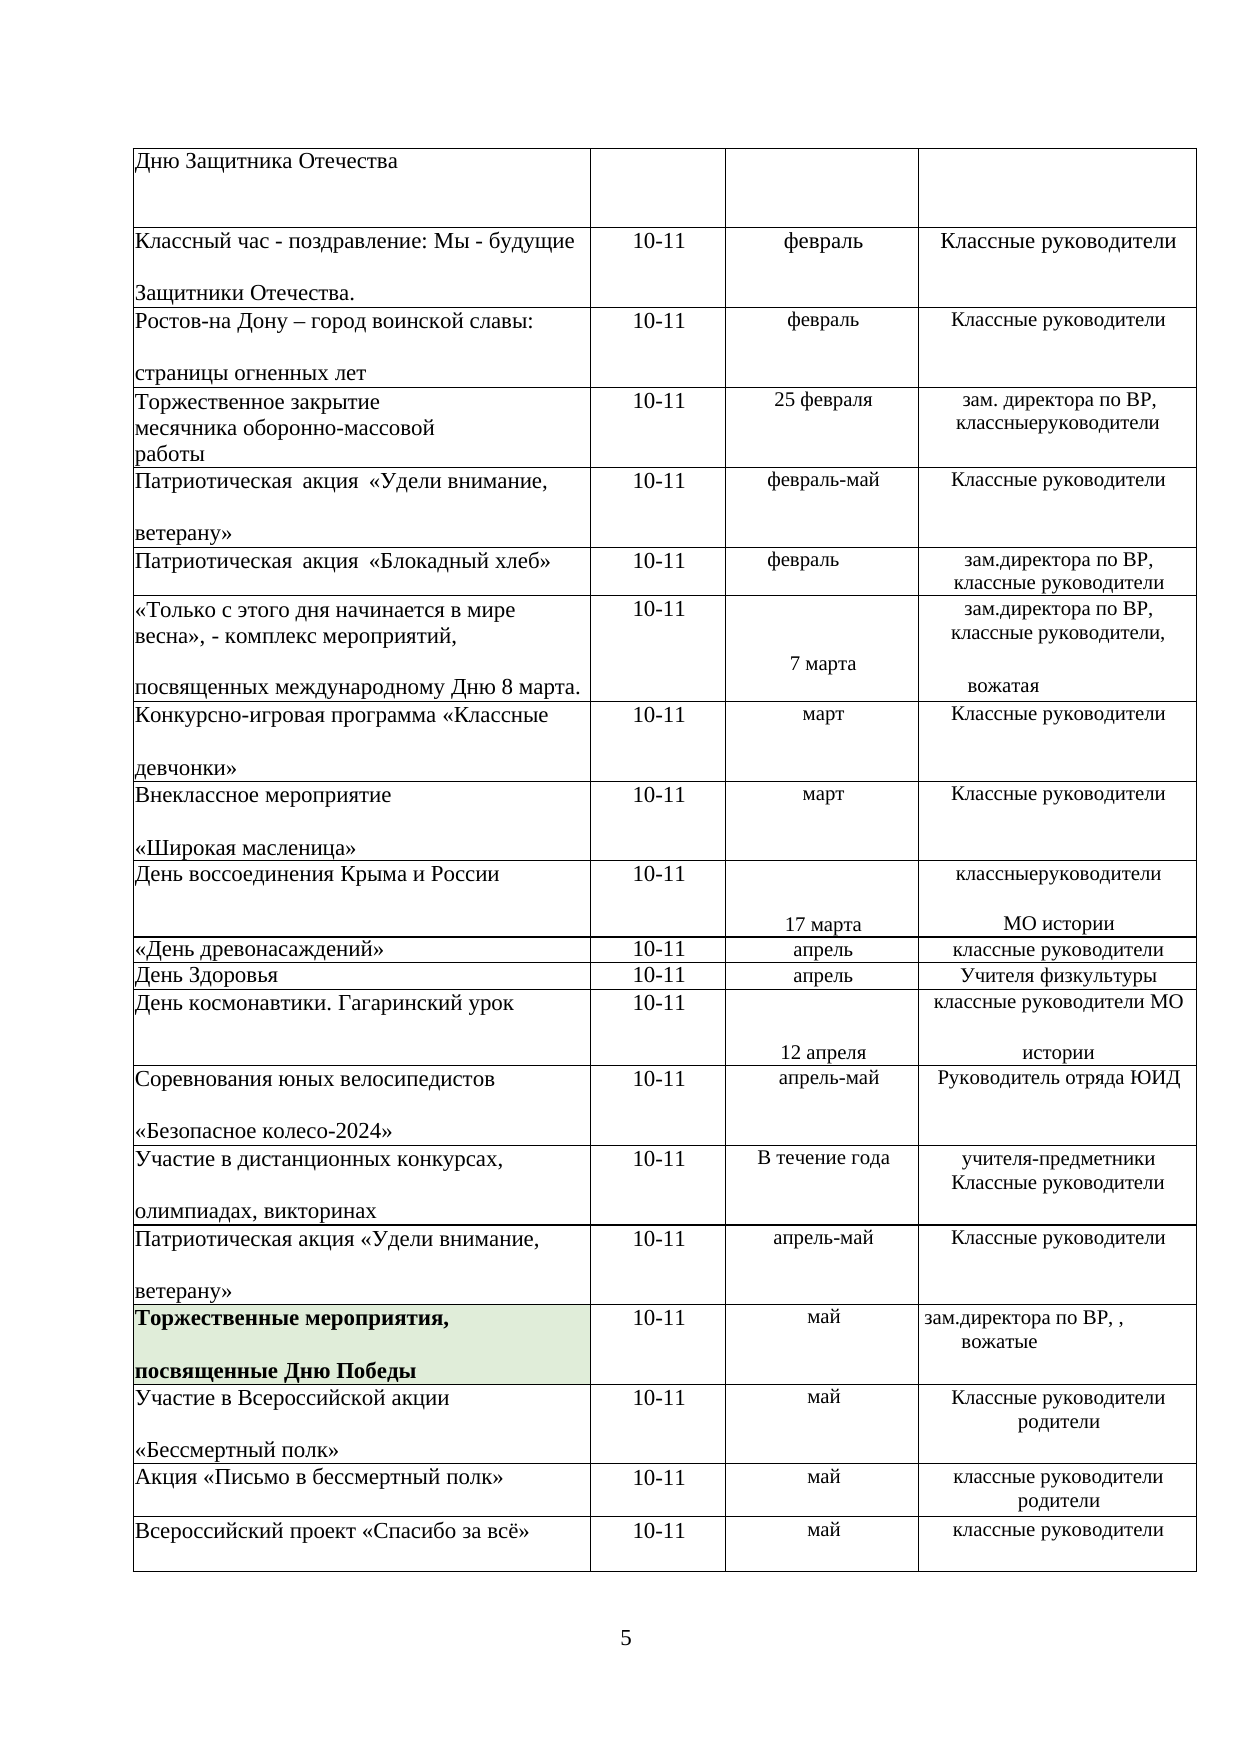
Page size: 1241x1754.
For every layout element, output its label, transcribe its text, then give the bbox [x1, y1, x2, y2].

table_cell зам.директора по ВР, классные руководители, вожатая [919, 596, 1196, 701]
table_cell 10-11 [591, 990, 725, 1065]
table_cell 10-11 [591, 702, 725, 781]
table_cell март [726, 782, 918, 860]
table_cell 10-11 [591, 1146, 725, 1224]
table_cell 10-11 [591, 1226, 725, 1304]
table_cell 17 марта [726, 861, 918, 936]
table_cell 10-11 [591, 548, 725, 594]
table_cell 10-11 [591, 468, 725, 547]
table_cell зам. директора по ВР, классныеруководители [919, 388, 1196, 467]
table_header [919, 149, 1196, 227]
table_cell 10-11 [591, 782, 725, 860]
table_cell Патриотическая акция «Удели внимание, ветерану» [134, 1226, 590, 1304]
table_cell февраль [726, 228, 918, 307]
table_cell Всероссийский проект «Спасибо за всё» [134, 1517, 590, 1571]
table_cell зам.директора по ВР, , вожатые [919, 1305, 1196, 1384]
table_cell классные руководители МО истории [919, 990, 1196, 1065]
table_cell Участие в Всероссийской акции «Бессмертный полк» [134, 1385, 590, 1463]
table_cell май [726, 1385, 918, 1463]
table_cell Торжественное закрытие месячника оборонно-массовой работы [134, 388, 590, 467]
table_cell 10-11 [591, 963, 725, 989]
table_cell 10-11 [591, 1066, 725, 1145]
table_cell классные руководители [919, 1517, 1196, 1571]
table_cell 10-11 [591, 1305, 725, 1384]
table_cell Соревнования юных велосипедистов «Безопасное колесо-2024» [134, 1066, 590, 1145]
table_cell Руководитель отряда ЮИД [919, 1066, 1196, 1145]
table_cell Участие в дистанционных конкурсах, олимпиадах, викторинах [134, 1146, 590, 1224]
table_cell май [726, 1517, 918, 1571]
table_cell 10-11 [591, 861, 725, 936]
table_cell Патриотическая акция «Удели внимание, ветерану» [134, 468, 590, 547]
table_cell Классный час - поздравление: Мы - будущие Защитники Отечества. [134, 228, 590, 307]
table_header [726, 149, 918, 227]
table_cell В течение года [726, 1146, 918, 1224]
table_cell Патриотическая акция «Блокадный хлеб» [134, 548, 590, 594]
table_cell февраль-май [726, 468, 918, 547]
table_cell 10-11 [591, 938, 725, 962]
table_cell Ростов-на Дону – город воинской славы: страницы огненных лет [134, 308, 590, 387]
table_cell 10-11 [591, 596, 725, 701]
table_cell Учителя физкультуры [919, 963, 1196, 989]
table_cell Торжественные мероприятия, посвященные Дню Победы [134, 1305, 590, 1384]
table_cell май [726, 1464, 918, 1516]
table_cell День Здоровья [134, 963, 590, 989]
table_cell День воссоединения Крыма и России [134, 861, 590, 936]
table_cell май [726, 1305, 918, 1384]
table_cell 10-11 [591, 1385, 725, 1463]
table_cell Классные руководители [919, 468, 1196, 547]
table_cell 10-11 [591, 228, 725, 307]
table_cell Классные руководители [919, 702, 1196, 781]
table_cell 10-11 [591, 1464, 725, 1516]
table_cell 12 апреля [726, 990, 918, 1065]
table_cell 10-11 [591, 388, 725, 467]
table_cell «День древонасаждений» [134, 938, 590, 962]
table_cell Классные руководители [919, 1226, 1196, 1304]
table_cell 25 февраля [726, 388, 918, 467]
table_cell Внеклассное мероприятие «Широкая масленица» [134, 782, 590, 860]
table_cell 10-11 [591, 1517, 725, 1571]
table_cell февраль [726, 548, 918, 594]
table_cell Классные руководители родители [919, 1385, 1196, 1463]
table_cell День космонавтики. Гагаринский урок [134, 990, 590, 1065]
table_cell Классные руководители [919, 228, 1196, 307]
table_cell классные руководители [919, 938, 1196, 962]
table_cell апрель-май [726, 1226, 918, 1304]
table_cell классныеруководители МО истории [919, 861, 1196, 936]
table_cell зам.директора по ВР, классные руководители [919, 548, 1196, 594]
table_cell Классные руководители [919, 782, 1196, 860]
table_cell 10-11 [591, 308, 725, 387]
table_header Дню Защитника Отечества [134, 149, 590, 227]
table_cell апрель [726, 938, 918, 962]
table_cell классные руководители родители [919, 1464, 1196, 1516]
table_cell Классные руководители [919, 308, 1196, 387]
table_cell апрель-май [726, 1066, 918, 1145]
table_cell 7 марта [726, 596, 918, 701]
table_cell «Только с этого дня начинается в мире весна», - комплекс мероприятий, посвященных международному Дню 8 марта. [134, 596, 590, 701]
table_cell учителя-предметники Классные руководители [919, 1146, 1196, 1224]
table_cell февраль [726, 308, 918, 387]
table_cell март [726, 702, 918, 781]
table_cell апрель [726, 963, 918, 989]
table_cell Конкурсно-игровая программа «Классные девчонки» [134, 702, 590, 781]
table_cell Акция «Письмо в бессмертный полк» [134, 1464, 590, 1516]
table_header [591, 149, 725, 227]
